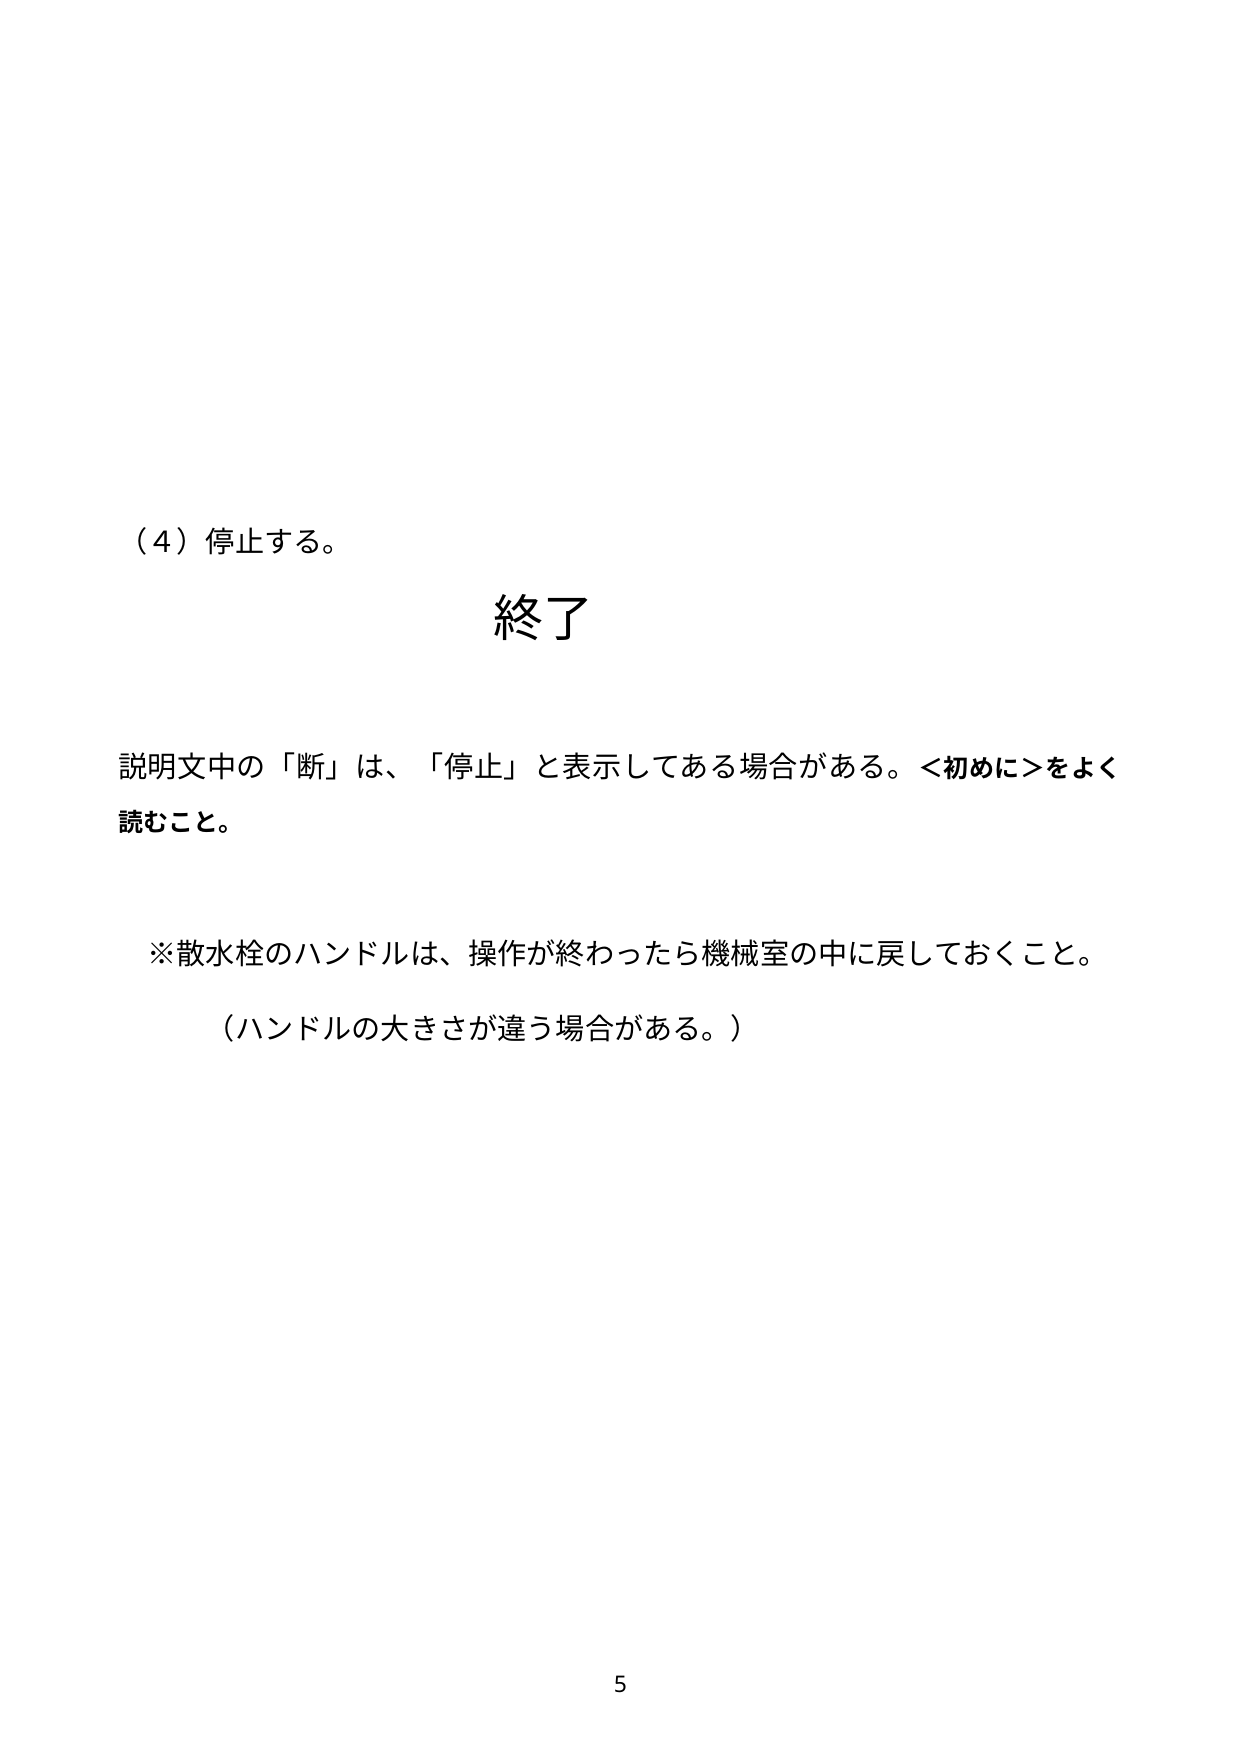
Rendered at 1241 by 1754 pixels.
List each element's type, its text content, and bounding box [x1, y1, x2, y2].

text （ハンドルの大きさが違う場合がある。） [118, 989, 1122, 1064]
text （４）停止する。 [118, 502, 1122, 577]
text 終了 [118, 577, 1122, 652]
text ※散水栓のハンドルは、操作が終わったら機械室の中に戻しておくこと。 [118, 914, 1122, 989]
text 説明文中の「断」は、「停止」と表示してある場合がある。＜初めに＞をよく読むこと。 [118, 727, 1122, 839]
